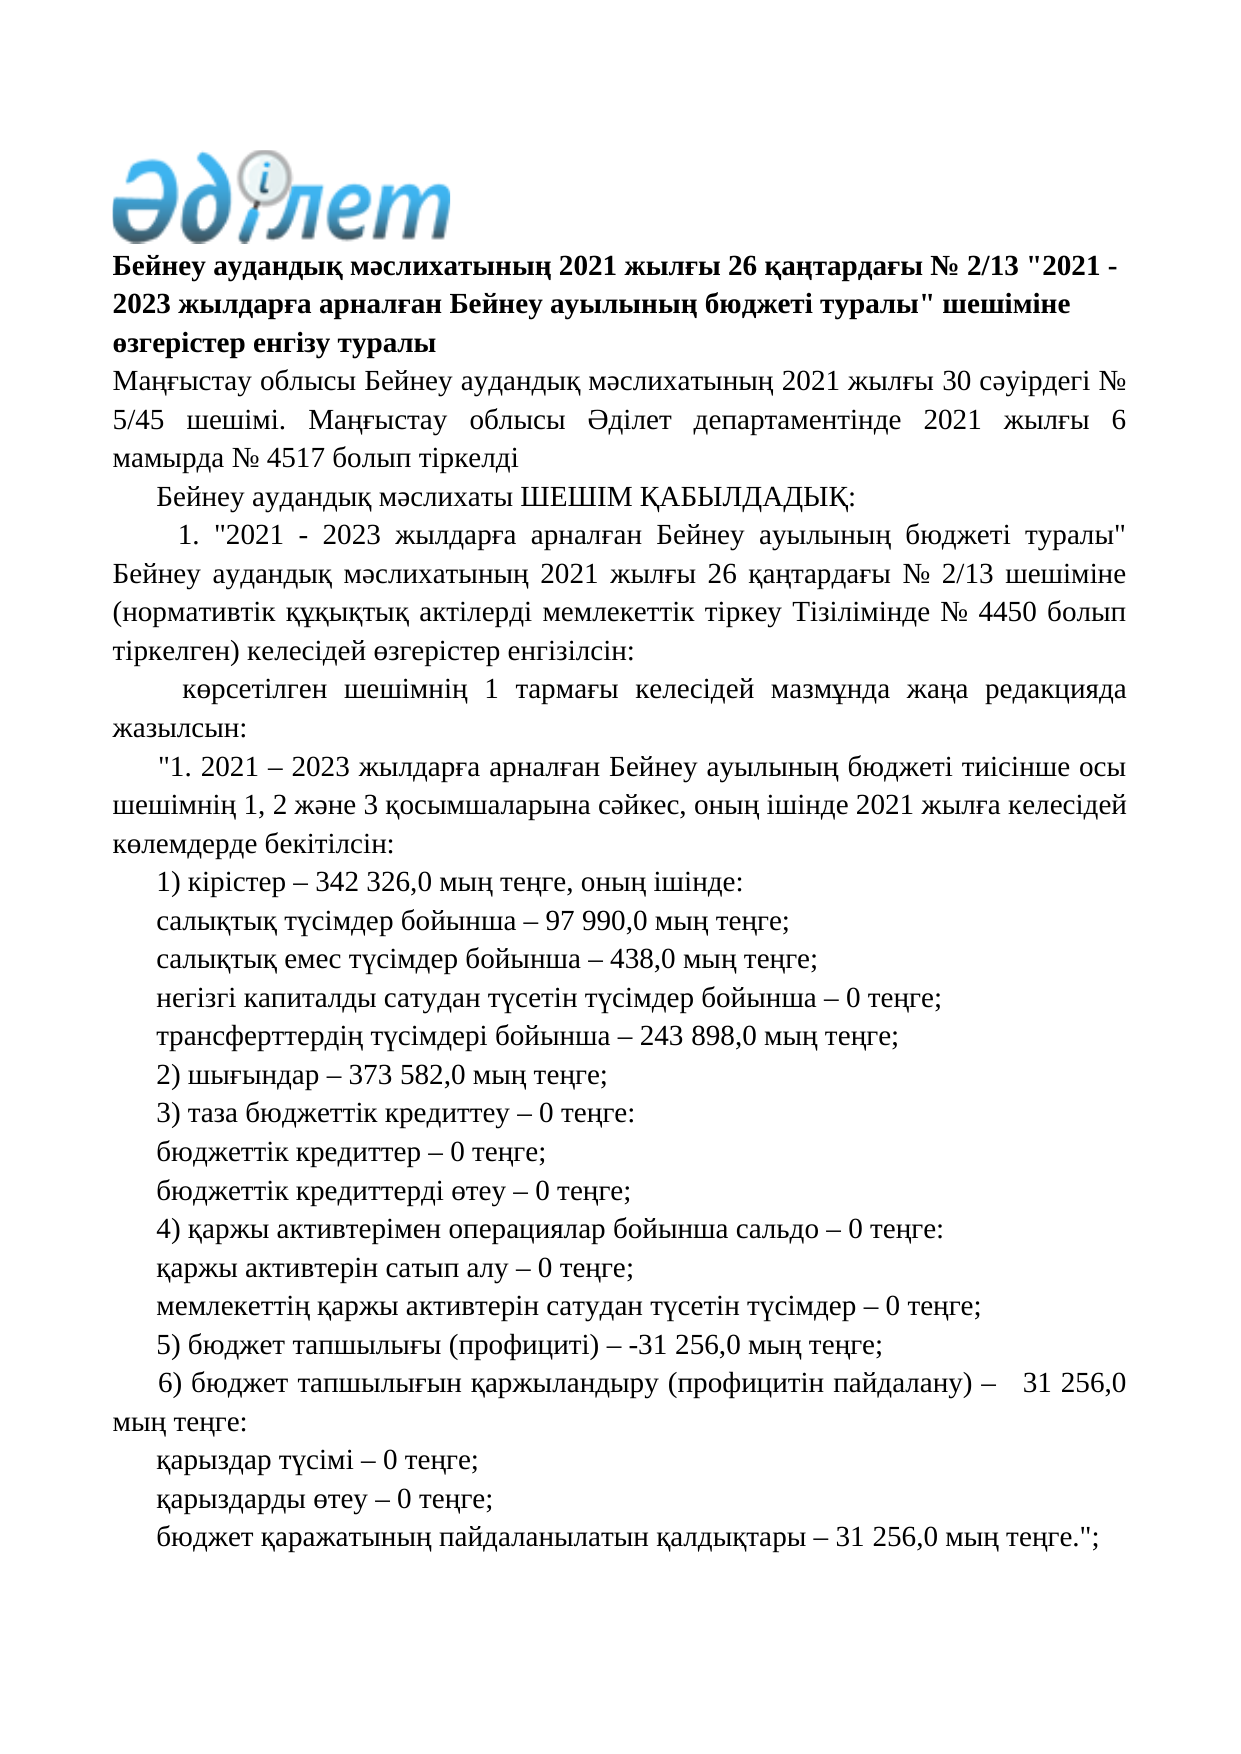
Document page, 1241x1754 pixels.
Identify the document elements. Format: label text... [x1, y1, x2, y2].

text трансферттердің түсімдері бойынша – 243 898,0 мың теңге; [112, 1018, 1128, 1052]
picture [112, 150, 451, 244]
text 1) кірістер – 342 326,0 мың теңге, оның ішінде: [112, 864, 1128, 898]
text салықтық түсімдер бойынша – 97 990,0 мың теңге; [112, 903, 1128, 936]
text 6) бюджет тапшылығын қаржыландыру (профицитін пайдалану) – 31 256,0 мың теңге: [112, 1365, 1128, 1437]
text 3) таза бюджеттік кредиттеу – 0 теңге: [112, 1096, 1128, 1129]
text негізгі капиталды сатудан түсетін түсімдер бойынша – 0 теңге; [112, 980, 1128, 1013]
text "1. 2021 – 2023 жылдарға арналған Бейнеу ауылының бюджеті тиісінше осы шешімнің 1, 2 және 3 қосымшаларына сәйкес, оның ішінде 2021 жылға келесідей көлемдерде бекітілсін: [112, 749, 1128, 859]
text қарыздар түсімі – 0 теңге; [112, 1442, 1128, 1476]
text Бейнеу аудандық мәслихатының 2021 жылғы 26 қаңтардағы № 2/13 "2021 - 2023 жылдарға арналған Бейнеу ауылының бюджеті туралы" шешіміне өзгерістер енгізу туралы [112, 248, 1128, 358]
text қарыздарды өтеу – 0 теңге; [112, 1481, 1128, 1514]
text 5) бюджет тапшылығы (профициті) – -31 256,0 мың теңге; [112, 1327, 1128, 1360]
text Бейнеу аудандық мәслихаты ШЕШІМ ҚАБЫЛДАДЫҚ: [112, 479, 1128, 512]
text 1. "2021 - 2023 жылдарға арналған Бейнеу ауылының бюджеті туралы" Бейнеу аудандық мәслихатының 2021 жылғы 26 қаңтардағы № 2/13 шешіміне (нормативтік құқықтық актілерді мемлекеттік тіркеу Тізілімінде № 4450 болып тіркелген) келесідей өзгерістер енгізілсін: [112, 517, 1128, 667]
text салықтық емес түсімдер бойынша – 438,0 мың теңге; [112, 941, 1128, 975]
text бюджеттік кредиттер – 0 теңге; [112, 1134, 1128, 1168]
text көрсетілген шешімнің 1 тармағы келесідей мазмұнда жаңа редакцияда жазылсын: [112, 672, 1128, 744]
text 4) қаржы активтерімен операциялар бойынша сальдо – 0 теңге: [112, 1211, 1128, 1245]
text бюджеттік кредиттерді өтеу – 0 теңге; [112, 1173, 1128, 1206]
text Маңғыстау облысы Бейнеу аудандық мәслихатының 2021 жылғы 30 сәуірдегі № 5/45 шешімі. Маңғыстау облысы Әділет департаментінде 2021 жылғы 6 мамырда № 4517 болып тіркелді [112, 363, 1128, 474]
text 2) шығындар – 373 582,0 мың теңге; [112, 1057, 1128, 1091]
text мемлекеттің қаржы активтерін сатудан түсетін түсімдер – 0 теңге; [112, 1288, 1128, 1322]
text бюджет қаражатының пайдаланылатын қалдықтары – 31 256,0 мың теңге."; [112, 1519, 1128, 1553]
text қаржы активтерін сатып алу – 0 теңге; [112, 1250, 1128, 1283]
